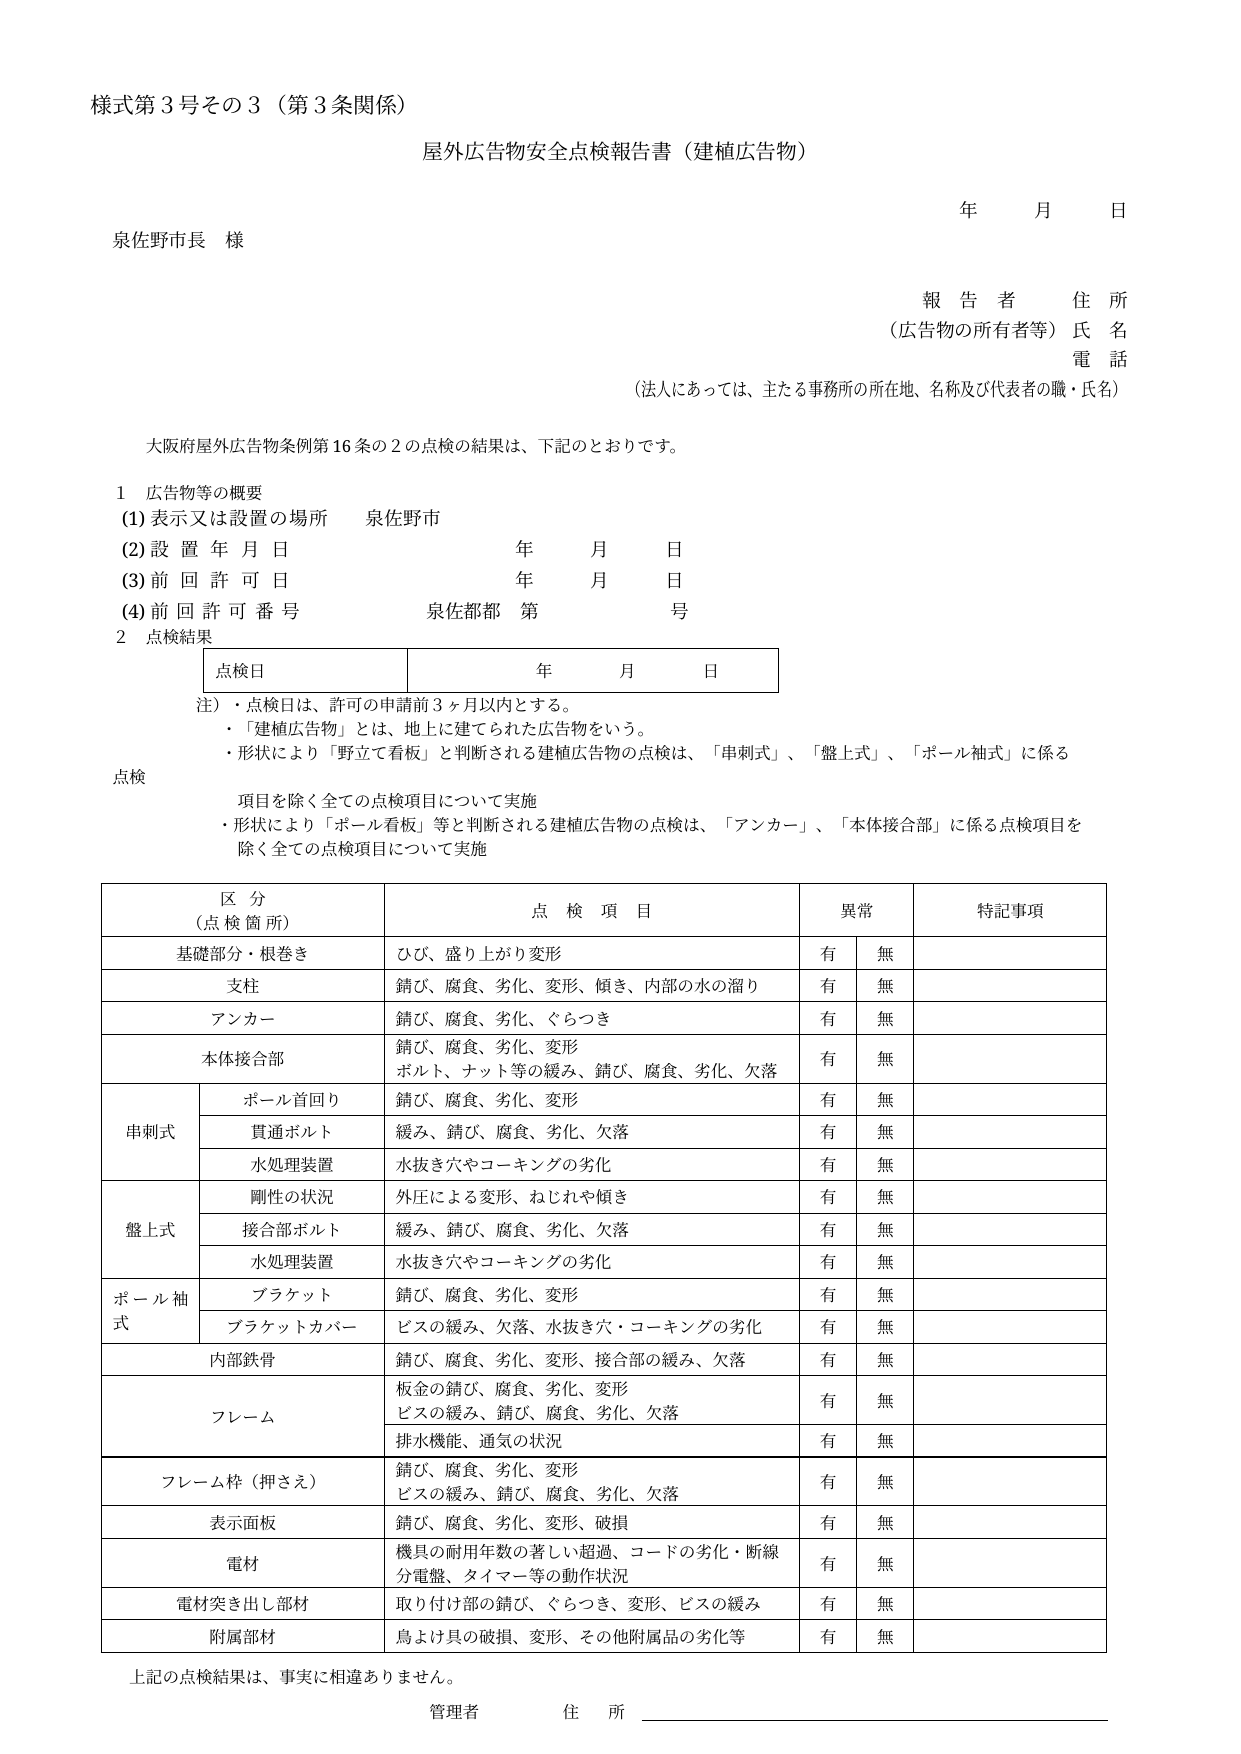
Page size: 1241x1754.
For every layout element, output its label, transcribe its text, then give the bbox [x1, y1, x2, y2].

table_cell 錆び、腐食、劣化、変形、破損 [385, 1506, 799, 1538]
table_cell [914, 1084, 1106, 1115]
table_cell [914, 1425, 1106, 1456]
table_cell 有 [800, 1311, 856, 1342]
text ・形状により「野立て看板」と判断される建植広告物の点検は、「串刺式」、「盤上式」、「ポール袖式」に係る点検 [112, 741, 1084, 788]
table_cell 有 [800, 1344, 856, 1375]
table_cell 錆び、腐食、劣化、変形、傾き、内部の水の溜り [385, 970, 799, 1001]
table_header 特記事項 [914, 884, 1106, 936]
table_cell 電材 [102, 1539, 384, 1587]
table_cell 剛性の状況 [200, 1181, 384, 1212]
table_cell 有 [800, 1506, 856, 1538]
text ・形状により「ポール看板」等と判断される建植広告物の点検は、「アンカー」、「本体接合部」に係る点検項目を [112, 812, 1084, 836]
table_cell 基礎部分・根巻き [102, 937, 384, 968]
table_cell [914, 970, 1106, 1001]
table_cell 有 [800, 1035, 856, 1082]
table_cell 錆び、腐食、劣化、変形 ビスの緩み、錆び、腐食、劣化、欠落 [385, 1458, 799, 1505]
text （法人にあっては、主たる事務所の所在地、名称及び代表者の職・氏名） [112, 374, 1128, 403]
table_cell 有 [800, 1620, 856, 1652]
table_cell [914, 1376, 1106, 1424]
table_cell 有 [800, 1002, 856, 1033]
text 項目を除く全ての点検項目について実施 [112, 788, 1084, 812]
table_cell [914, 1149, 1106, 1180]
table_cell ブラケットカバー [200, 1311, 384, 1342]
table_cell 有 [800, 1588, 856, 1619]
table_cell 有 [800, 1376, 856, 1424]
table_cell 本体接合部 [102, 1035, 384, 1082]
table_cell ブラケット [200, 1279, 384, 1310]
table_cell 排水機能、通気の状況 [385, 1425, 799, 1456]
table_cell 水処理装置 [200, 1149, 384, 1180]
table_cell 有 [800, 937, 856, 968]
text (4) 前回許可番号 泉佐都都 第 号 [112, 597, 1128, 624]
table_cell ビスの緩み、欠落、水抜き穴・コーキングの劣化 [385, 1311, 799, 1342]
table_cell 錆び、腐食、劣化、変形 ボルト、ナット等の緩み、錆び、腐食、劣化、欠落 [385, 1035, 799, 1082]
text １ 広告物等の概要 [112, 480, 1128, 504]
table_cell [914, 1588, 1106, 1619]
table_cell 無 [857, 1279, 913, 1310]
table_cell 機具の耐用年数の著しい超過、コードの劣化・断線 分電盤、タイマー等の動作状況 [385, 1539, 799, 1587]
text 上記の点検結果は、事実に相違ありません。 [112, 1664, 1128, 1688]
table_cell 錆び、腐食、劣化、ぐらつき [385, 1002, 799, 1033]
table_header 年 月 日 [408, 649, 778, 692]
table_cell 水処理装置 [200, 1246, 384, 1277]
text 管理者 住 所 [112, 1699, 1128, 1723]
table_cell 外圧による変形、ねじれや傾き [385, 1181, 799, 1212]
table_cell 附属部材 [102, 1620, 384, 1652]
table_cell [914, 1458, 1106, 1505]
table_cell 貫通ボルト [200, 1116, 384, 1147]
text 注）・点検日は、許可の申請前３ヶ月以内とする。 [112, 693, 1084, 717]
table_cell [914, 1116, 1106, 1147]
text 泉佐野市長 様 [112, 225, 1128, 254]
table_cell 有 [800, 1084, 856, 1115]
text 年 月 日 [112, 195, 1128, 225]
table_cell ポール首回り [200, 1084, 384, 1115]
table_cell [914, 1181, 1106, 1212]
table_cell [914, 1214, 1106, 1245]
table_cell 板金の錆び、腐食、劣化、変形 ビスの緩み、錆び、腐食、劣化、欠落 [385, 1376, 799, 1424]
table_cell 無 [857, 1311, 913, 1342]
text (2) 設置年月日 年 月 日 [112, 535, 1128, 562]
table_cell [914, 1279, 1106, 1310]
table_cell 無 [857, 1214, 913, 1245]
table_header 点検項目 [385, 884, 799, 936]
table_cell 有 [800, 970, 856, 1001]
table_cell フレーム枠（押さえ） [102, 1458, 384, 1505]
table_cell 無 [857, 937, 913, 968]
table_cell 無 [857, 1181, 913, 1212]
table_header 区 分 （点 検 箇 所） [102, 884, 384, 936]
table_cell 無 [857, 1084, 913, 1115]
table_cell 無 [857, 1116, 913, 1147]
table_cell 串刺式 [102, 1084, 199, 1180]
table_cell 無 [857, 1588, 913, 1619]
table_cell 接合部ボルト [200, 1214, 384, 1245]
text 大阪府屋外広告物条例第16条の２の点検の結果は、下記のとおりです。 [112, 433, 1128, 457]
text ２ 点検結果 [112, 624, 1128, 648]
table_cell 無 [857, 970, 913, 1001]
table_cell 内部鉄骨 [102, 1344, 384, 1375]
table_cell 錆び、腐食、劣化、変形、接合部の緩み、欠落 [385, 1344, 799, 1375]
table_cell 盤上式 [102, 1181, 199, 1277]
table_cell 無 [857, 1506, 913, 1538]
table_cell フレーム [102, 1376, 384, 1456]
table_cell 錆び、腐食、劣化、変形 [385, 1279, 799, 1310]
table_cell 無 [857, 1344, 913, 1375]
table_cell 無 [857, 1246, 913, 1277]
table_cell 有 [800, 1279, 856, 1310]
table_cell [914, 1002, 1106, 1033]
table_cell 無 [857, 1425, 913, 1456]
text ・「建植広告物」とは、地上に建てられた広告物をいう。 [112, 717, 1084, 741]
table_cell 有 [800, 1149, 856, 1180]
table_cell 無 [857, 1458, 913, 1505]
table_header 点検日 [204, 649, 407, 692]
text (1) 表示又は設置の場所 泉佐野市 [112, 504, 1128, 531]
table_cell 有 [800, 1214, 856, 1245]
table_cell 緩み、錆び、腐食、劣化、欠落 [385, 1116, 799, 1147]
text 除く全ての点検項目について実施 [112, 836, 1084, 860]
table_cell 水抜き穴やコーキングの劣化 [385, 1149, 799, 1180]
table_cell 支柱 [102, 970, 384, 1001]
table_cell 鳥よけ具の破損、変形、その他附属品の劣化等 [385, 1620, 799, 1652]
table_cell 有 [800, 1458, 856, 1505]
table_cell 無 [857, 1035, 913, 1082]
table_cell [914, 1344, 1106, 1375]
table_cell [914, 1035, 1106, 1082]
table_cell 無 [857, 1620, 913, 1652]
text 報 告 者 住 所 [112, 284, 1128, 314]
table_cell 無 [857, 1002, 913, 1033]
table_header 異常 [800, 884, 913, 936]
table_cell [914, 1246, 1106, 1277]
text (3) 前回許可日 年 月 日 [112, 566, 1128, 593]
table_cell 表示面板 [102, 1506, 384, 1538]
table_cell アンカー [102, 1002, 384, 1033]
text 屋外広告物安全点検報告書（建植広告物） [112, 121, 1128, 180]
table_cell [914, 1506, 1106, 1538]
table_cell [914, 1620, 1106, 1652]
table_cell 有 [800, 1539, 856, 1587]
table_cell [914, 1539, 1106, 1587]
table_cell 有 [800, 1116, 856, 1147]
table_cell 有 [800, 1181, 856, 1212]
table_cell 無 [857, 1149, 913, 1180]
text （広告物の所有者等） 氏 名 [112, 314, 1128, 344]
table_cell [914, 1311, 1106, 1342]
table_cell 無 [857, 1376, 913, 1424]
table_cell 電材突き出し部材 [102, 1588, 384, 1619]
table_cell 緩み、錆び、腐食、劣化、欠落 [385, 1214, 799, 1245]
table_cell 有 [800, 1246, 856, 1277]
table_cell 水抜き穴やコーキングの劣化 [385, 1246, 799, 1277]
text 電 話 [112, 344, 1128, 374]
table_cell 有 [800, 1425, 856, 1456]
table_cell ひび、盛り上がり変形 [385, 937, 799, 968]
table_cell ポール袖式 [102, 1279, 199, 1342]
table_cell [914, 937, 1106, 968]
table_cell 錆び、腐食、劣化、変形 [385, 1084, 799, 1115]
table_cell 無 [857, 1539, 913, 1587]
table_cell 取り付け部の錆び、ぐらつき、変形、ビスの緩み [385, 1588, 799, 1619]
